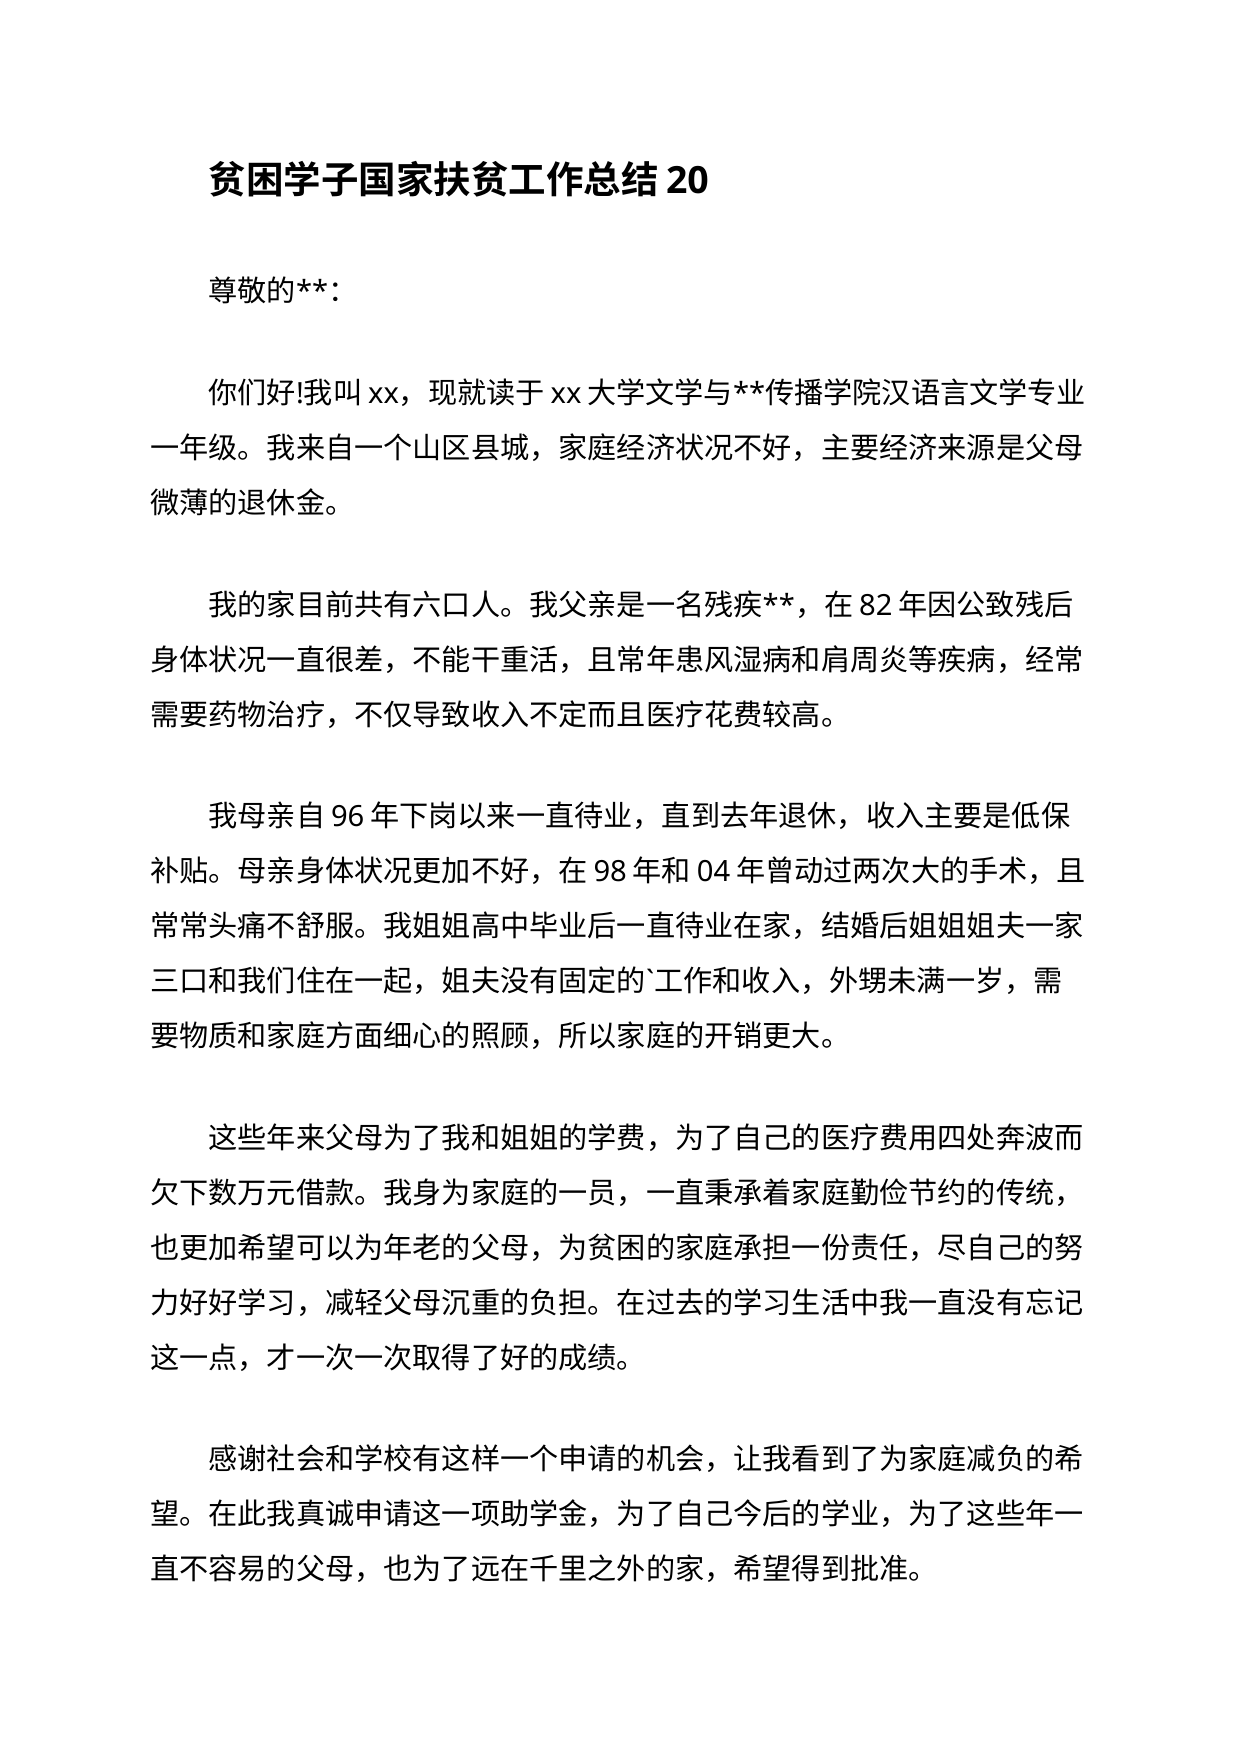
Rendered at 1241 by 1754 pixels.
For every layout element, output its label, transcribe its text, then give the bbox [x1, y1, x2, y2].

text 你们好!我叫xx，现就读于xx大学文学与**传播学院汉语言文学专业一年级。我来自一个山区县城，家庭经济状况不好，主要经济来源是父母微薄的退休金。 [150, 369, 1090, 522]
text 这些年来父母为了我和姐姐的学费，为了自己的医疗费用四处奔波而欠下数万元借款。我身为家庭的一员，一直秉承着家庭勤俭节约的传统，也更加希望可以为年老的父母，为贫困的家庭承担一份责任，尽自己的努力好好学习，减轻父母沉重的负担。在过去的学习生活中我一直没有忘记这一点，才一次一次取得了好的成绩。 [150, 1114, 1090, 1376]
text 贫困学子国家扶贫工作总结20 [150, 150, 1090, 204]
text 我的家目前共有六口人。我父亲是一名残疾**，在82年因公致残后身体状况一直很差，不能干重活，且常年患风湿病和肩周炎等疾病，经常需要药物治疗，不仅导致收入不定而且医疗花费较高。 [150, 581, 1090, 733]
text 感谢社会和学校有这样一个申请的机会，让我看到了为家庭减负的希望。在此我真诚申请这一项助学金，为了自己今后的学业，为了这些年一直不容易的父母，也为了远在千里之外的家，希望得到批准。 [150, 1436, 1090, 1588]
text 尊敬的**： [150, 268, 1090, 310]
text 我母亲自96年下岗以来一直待业，直到去年退休，收入主要是低保补贴。母亲身体状况更加不好，在98年和04年曾动过两次大的手术，且常常头痛不舒服。我姐姐高中毕业后一直待业在家，结婚后姐姐姐夫一家三口和我们住在一起，姐夫没有固定的`工作和收入，外甥未满一岁，需要物质和家庭方面细心的照顾，所以家庭的开销更大。 [150, 793, 1090, 1055]
